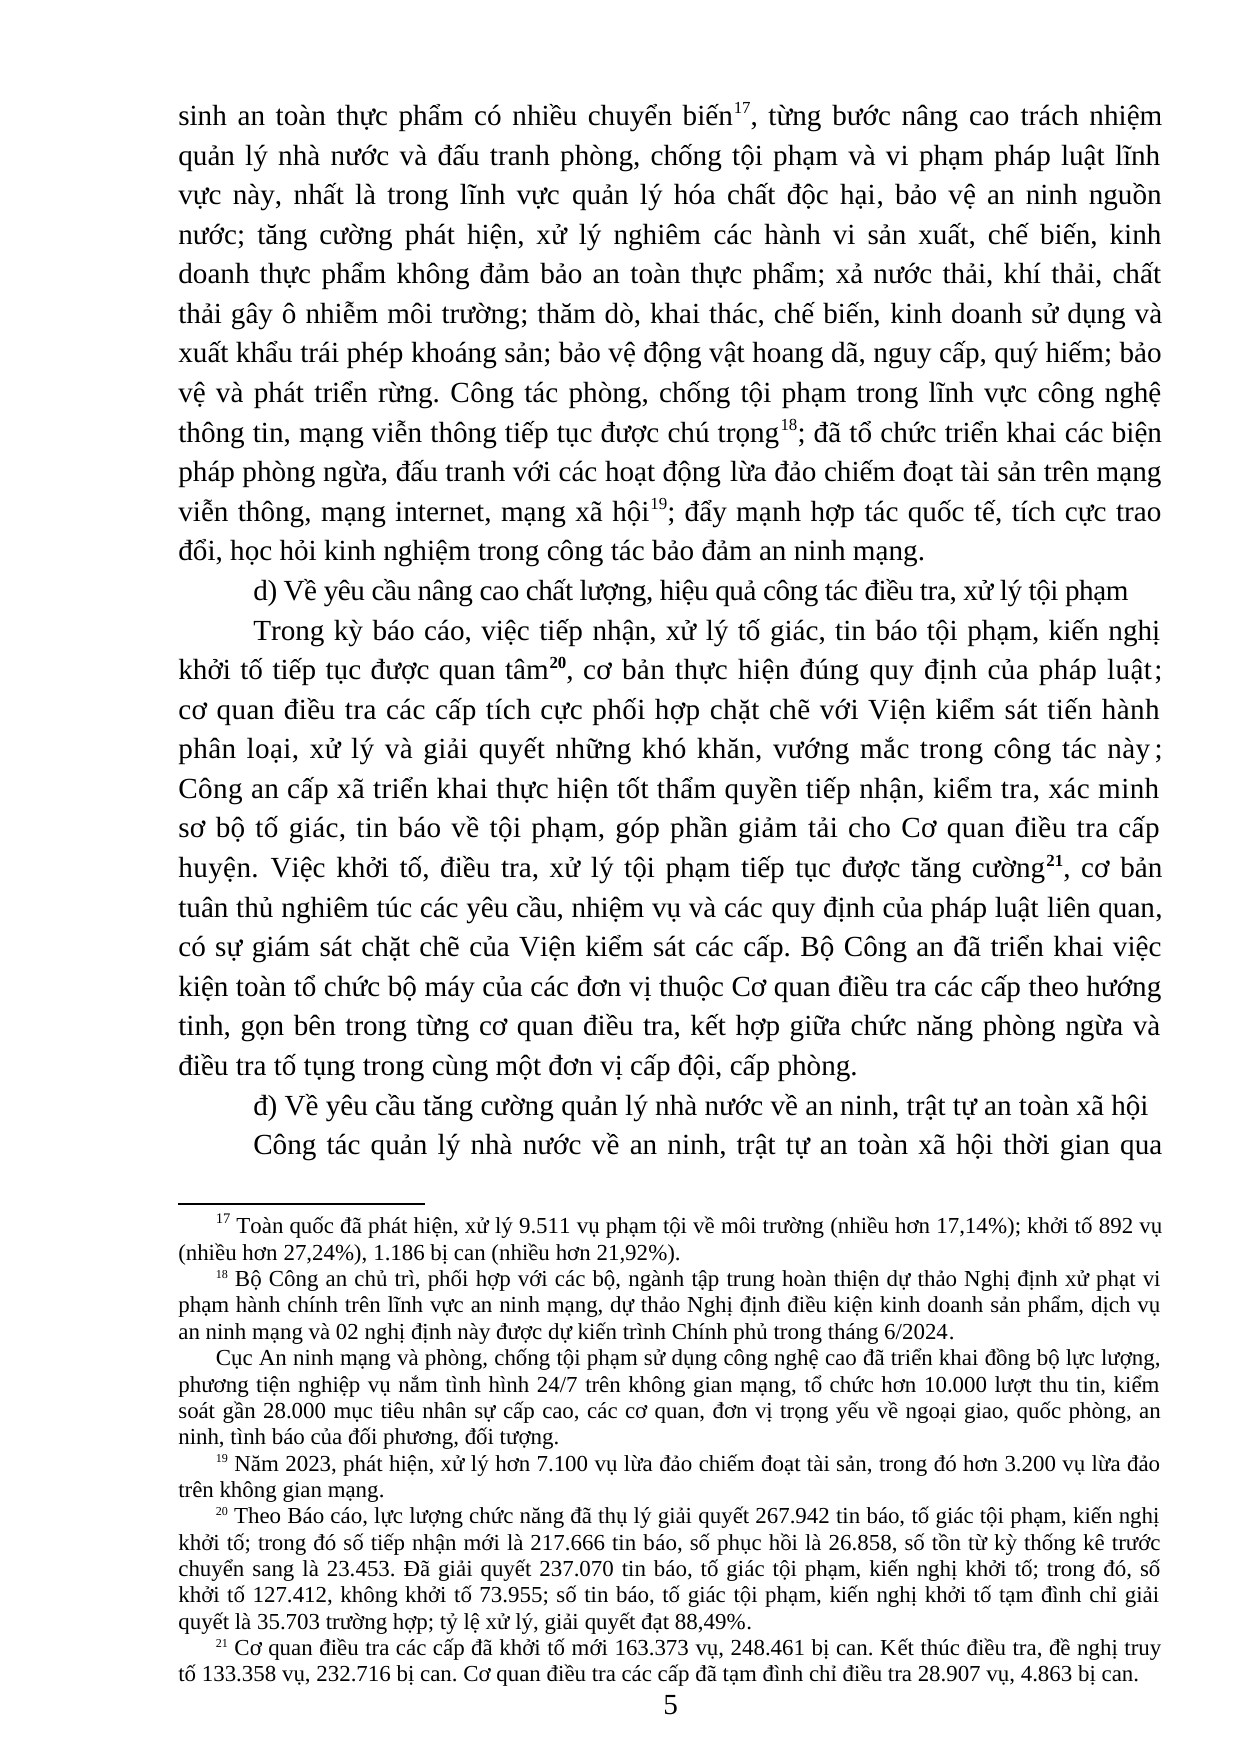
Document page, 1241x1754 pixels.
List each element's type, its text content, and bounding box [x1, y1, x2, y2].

text Các bộ, ngành, địa phương đã quyết liệt thực hiện đồng bộ các giải pháp nhằm kiềm chế sự gia tăng các loại tội phạm và vi phạm pháp luật. Công tác phòng, chống tội phạm về trật tự xã hội được tăng cường; tích cực đấu tranh có hiệu quả với những phương thức, thủ đoạn tội phạm mới nổi lên trên các tuyến, địa bàn trọng điểm; tổ chức tấn công, trấn áp quyết liệt các loại tội phạm, nhất là tội phạm có tổ chức, tội phạm có yếu tố nước ngoài, tội phạm xuyên quốc gia, tội phạm sử dụng vũ khí, vật liệu nổ để gây án, “tín dụng đen”, mua bán người, xâm hại trẻ em... Công tác phòng, chống tội phạm về kinh tế, tham nhũng, buôn lậu tiếp tục được phát huy; chủ động nhận diện, phát hiện phương thức, thủ đoạn phạm tội mới trong các hoạt động kinh tế; đẩy nhanh tiến độ điều tra, xử lý các vụ án, vụ việc kinh tế, tham nhũng thuộc diện Ban Chỉ đạo Trung ương về PCTNTC theo dõi, chỉ đạo. Công tác phòng, chống tội phạm về ma túy tiếp tục được quan tâm và đạt được nhiều kết quả đáng ghi nhận. Công tác phòng, chống tội phạm về môi trường, vệ sinh an toàn thực phẩm có nhiều chuyển biến, từng bước nâng cao trách nhiệm quản lý nhà nước và đấu tranh phòng, chống tội phạm và vi phạm pháp luật lĩnh vực này, nhất là trong lĩnh vực quản lý hóa chất độc hại, bảo vệ an ninh nguồn nước; tăng cường phát hiện, xử lý nghiêm các hành vi sản xuất, chế biến, kinh doanh thực phẩm không đảm bảo an toàn thực phẩm; xả nước thải, khí thải, chất thải gây ô nhiễm môi trường; thăm dò, khai thác, chế biến, kinh doanh sử dụng và xuất khẩu trái phép khoáng sản; bảo vệ động vật hoang dã, nguy cấp, quý hiếm; bảo vệ và phát triển rừng. Công tác phòng, chống tội phạm trong lĩnh vực công nghệ thông tin, mạng viễn thông tiếp tục được chú trọng; đã tổ chức triển khai các biện pháp phòng ngừa, đấu tranh với các hoạt động lừa đảo chiếm đoạt tài sản trên mạng viễn thông, mạng internet, mạng xã hội; đẩy mạnh hợp tác quốc tế, tích cực trao đổi, học hỏi kinh nghiệm trong công tác bảo đảm an ninh mạng. [178, 94, 1162, 569]
text d) Về yêu cầu nâng cao chất lượng, hiệu quả công tác điều tra, xử lý tội phạm [178, 569, 1162, 608]
text Trong kỳ báo cáo, việc tiếp nhận, xử lý tố giác, tin báo tội phạm, kiến nghị khởi tố tiếp tục được quan tâm, cơ bản thực hiện đúng quy định của pháp luật; cơ quan điều tra các cấp tích cực phối hợp chặt chẽ với Viện kiểm sát tiến hành phân loại, xử lý và giải quyết những khó khăn, vướng mắc trong công tác này; Công an cấp xã triển khai thực hiện tốt thẩm quyền tiếp nhận, kiểm tra, xác minh sơ bộ tố giác, tin báo về tội phạm, góp phần giảm tải cho Cơ quan điều tra cấp huyện. Việc khởi tố, điều tra, xử lý tội phạm tiếp tục được tăng cường, cơ bản tuân thủ nghiêm túc các yêu cầu, nhiệm vụ và các quy định của pháp luật liên quan, có sự giám sát chặt chẽ của Viện kiểm sát các cấp. Bộ Công an đã triển khai việc kiện toàn tổ chức bộ máy của các đơn vị thuộc Cơ quan điều tra các cấp theo hướng tinh, gọn bên trong từng cơ quan điều tra, kết hợp giữa chức năng phòng ngừa và điều tra tố tụng trong cùng một đơn vị cấp đội, cấp phòng. [178, 608, 1162, 1083]
text đ) Về yêu cầu tăng cường quản lý nhà nước về an ninh, trật tự an toàn xã hội [178, 1083, 1162, 1123]
